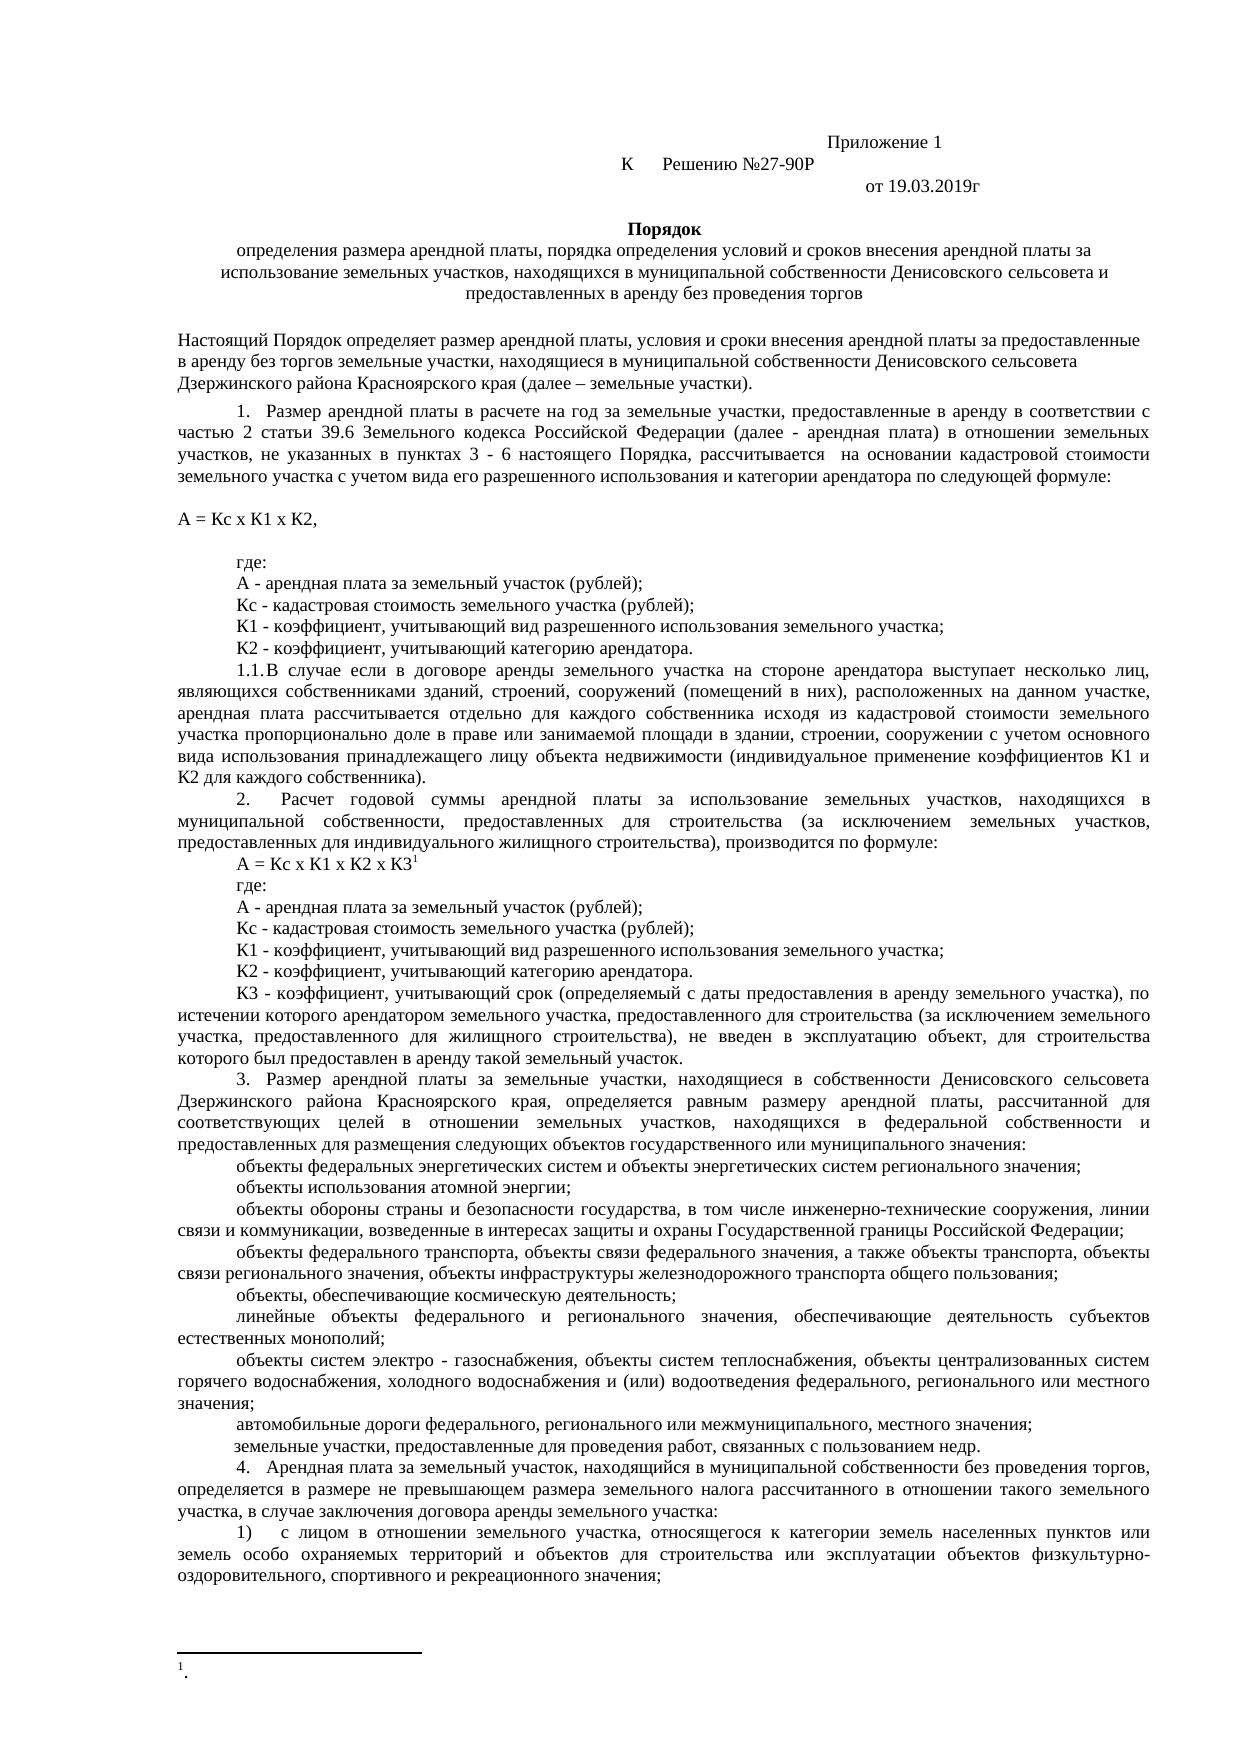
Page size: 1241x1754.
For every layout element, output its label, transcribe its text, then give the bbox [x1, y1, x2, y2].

list В случае если в договоре аренды земельного участка на стороне арендатора выступает несколько лиц, являющихся собственниками зданий, строений, сооружений (помещений в них), расположенных на данном участке, арендная плата рассчитывается отдельно для каждого собственника исходя из кадастровой стоимости земельного участка пропорционально доле в праве или занимаемой площади в здании, строении, сооружении с учетом основного вида использования принадлежащего лицу объекта недвижимости (индивидуальное применение коэффициентов К1 и К2 для каждого собственника). [177, 658, 1152, 788]
text К Решению №27-90Р [177, 153, 1152, 174]
text земельные участки, предоставленные для проведения работ, связанных с пользованием недр. [177, 1435, 1152, 1456]
text автомобильные дороги федерального, регионального или межмуниципального, местного значения; [177, 1413, 1152, 1435]
list Размер арендной платы в расчете на год за земельные участки, предоставленные в аренду в соответствии с частью 2 статьи 39.6 Земельного кодекса Российской Федерации (далее - арендная плата) в отношении земельных участков, не указанных в пунктах 3 - 6 настоящего Порядка, рассчитывается на основании кадастровой стоимости земельного участка с учетом вида его разрешенного использования и категории арендатора по следующей формуле: [177, 400, 1152, 486]
text где: [177, 874, 1152, 896]
text А = Кс x К1 x К2, [177, 508, 1152, 529]
text определения размера арендной платы, порядка определения условий и сроков внесения арендной платы за использование земельных участков, находящихся в муниципальной собственности Денисовского сельсовета и предоставленных в аренду без проведения торгов [177, 239, 1152, 304]
list Арендная плата за земельный участок, находящийся в муниципальной собственности без проведения торгов, определяется в размере не превышающем размера земельного налога рассчитанного в отношении такого земельного участка, в случае заключения договора аренды земельного участка: [177, 1456, 1152, 1521]
text А - арендная плата за земельный участок (рублей); [177, 896, 1152, 917]
text от 19.03.2019г [620, 174, 1152, 196]
text объекты федеральных энергетических систем и объекты энергетических систем регионального значения; [177, 1154, 1152, 1176]
text К3 - коэффициент, учитывающий срок (определяемый с даты предоставления в аренду земельного участка), по истечении которого арендатором земельного участка, предоставленного для строительства (за исключением земельного участка, предоставленного для жилищного строительства), не введен в эксплуатацию объект, для строительства которого был предоставлен в аренду такой земельный участок. [177, 982, 1152, 1068]
text объекты, обеспечивающие космическую деятельность; [177, 1284, 1152, 1305]
text объекты обороны страны и безопасности государства, в том числе инженерно-технические сооружения, линии связи и коммуникации, возведенные в интересах защиты и охраны Государственной границы Российской Федерации; [177, 1198, 1152, 1241]
text Приложение 1 [753, 131, 1152, 153]
list с лицом в отношении земельного участка, относящегося к категории земель населенных пунктов или земель особо охраняемых территорий и объектов для строительства или эксплуатации объектов физкультурно-оздоровительного, спортивного и рекреационного значения; [177, 1521, 1152, 1586]
text линейные объекты федерального и регионального значения, обеспечивающие деятельность субъектов естественных монополий; [177, 1305, 1152, 1348]
text А - арендная плата за земельный участок (рублей); [177, 572, 1152, 594]
list Расчет годовой суммы арендной платы за использование земельных участков, находящихся в муниципальной собственности, предоставленных для строительства (за исключением земельных участков, предоставленных для индивидуального жилищного строительства), производится по формуле: [177, 788, 1152, 853]
text где: [177, 551, 1152, 572]
text объекты федерального транспорта, объекты связи федерального значения, а также объекты транспорта, объекты связи регионального значения, объекты инфраструктуры железнодорожного транспорта общего пользования; [177, 1241, 1152, 1284]
text К2 - коэффициент, учитывающий категорию арендатора. [177, 960, 1152, 982]
text объекты использования атомной энергии; [177, 1176, 1152, 1198]
text К1 - коэффициент, учитывающий вид разрешенного использования земельного участка; [177, 939, 1152, 960]
list Размер арендной платы за земельные участки, находящиеся в собственности Денисовского сельсовета Дзержинского района Красноярского края, определяется равным размеру арендной платы, рассчитанной для соответствующих целей в отношении земельных участков, находящихся в федеральной собственности и предоставленных для размещения следующих объектов государственного или муниципального значения: [177, 1068, 1152, 1154]
text Кс - кадастровая стоимость земельного участка (рублей); [177, 594, 1152, 615]
text Кс - кадастровая стоимость земельного участка (рублей); [177, 917, 1152, 939]
text А = Кс x К1 x К2 х К3 [177, 853, 1152, 874]
subtitle Настоящий Порядок определяет размер арендной платы, условия и сроки внесения арендной платы за предоставленные в аренду без торгов земельные участки, находящиеся в муниципальной собственности Денисовского сельсовета Дзержинского района Красноярского края (далее – земельные участки). [177, 329, 1152, 393]
text объекты систем электро - газоснабжения, объекты систем теплоснабжения, объекты централизованных систем горячего водоснабжения, холодного водоснабжения и (или) водоотведения федерального, регионального или местного значения; [177, 1348, 1152, 1413]
text К1 - коэффициент, учитывающий вид разрешенного использования земельного участка; [177, 615, 1152, 637]
text Порядок [177, 218, 1152, 239]
text К2 - коэффициент, учитывающий категорию арендатора. [177, 637, 1152, 658]
